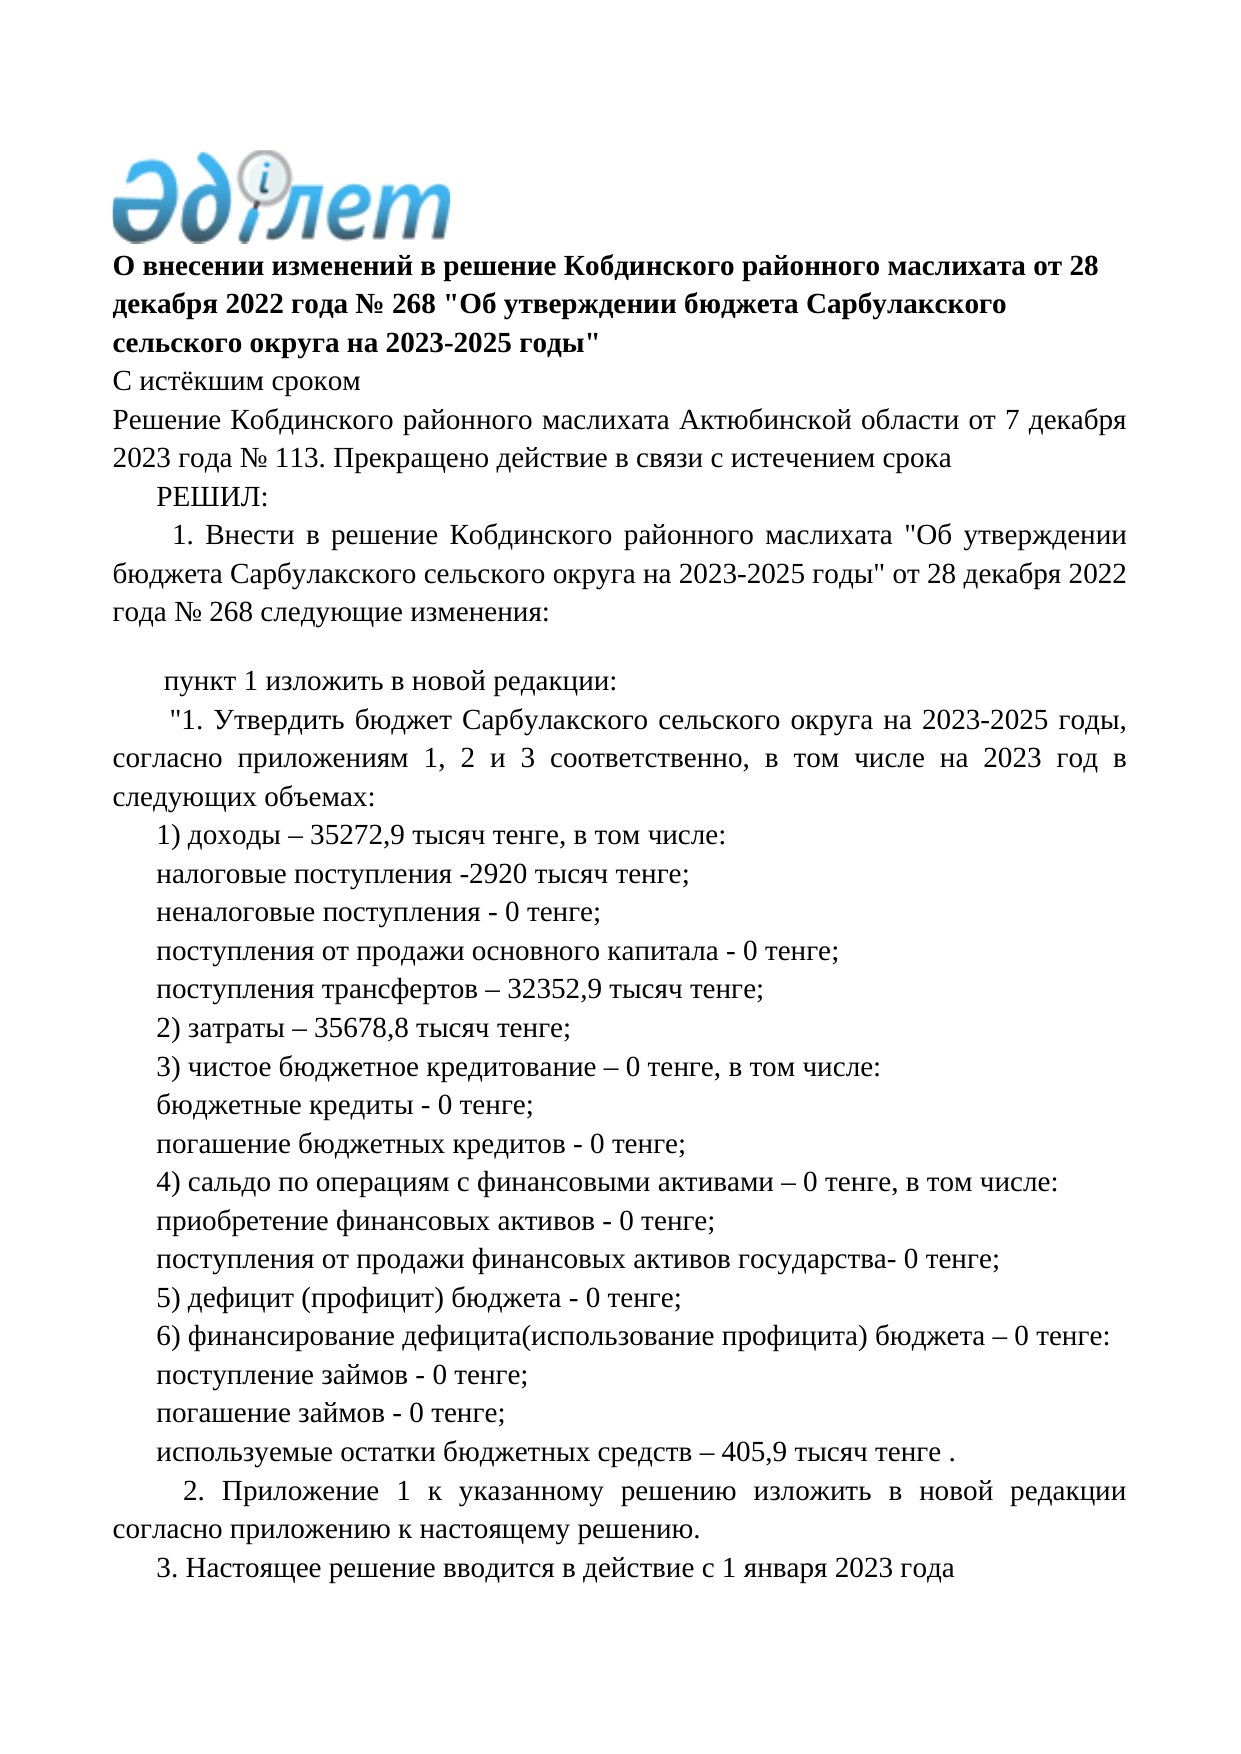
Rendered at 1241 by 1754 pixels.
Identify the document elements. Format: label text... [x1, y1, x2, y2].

text 3) чистое бюджетное кредитование – 0 тенге, в том числе: [112, 1049, 1128, 1082]
text 4) сальдо по операциям с финансовыми активами – 0 тенге, в том числе: [112, 1164, 1128, 1198]
text приобретение финансовых активов - 0 тенге; [112, 1203, 1128, 1236]
text пункт 1 изложить в новой редакции: [112, 663, 1128, 697]
text Решение Кобдинского районного маслихата Актюбинской области от 7 декабря 2023 года № 113. Прекращено действие в связи с истечением срока [112, 402, 1128, 474]
text О внесении изменений в решение Кобдинского районного маслихата от 28 декабря 2022 года № 268 "Об утверждении бюджета Сарбулакского сельского округа на 2023-2025 годы" [112, 248, 1128, 358]
text погашение бюджетных кредитов - 0 тенге; [112, 1126, 1128, 1159]
text 3. Настоящее решение вводится в действие с 1 января 2023 года [112, 1550, 1128, 1583]
text поступления от продажи финансовых активов государства- 0 тенге; [112, 1241, 1128, 1275]
text бюджетные кредиты - 0 тенге; [112, 1087, 1128, 1121]
text погашение займов - 0 тенге; [112, 1396, 1128, 1429]
text С истёкшим сроком [112, 363, 1128, 397]
text 2) затраты – 35678,8 тысяч тенге; [112, 1010, 1128, 1044]
text поступление займов - 0 тенге; [112, 1357, 1128, 1391]
text 1) доходы – 35272,9 тысяч тенге, в том числе: [112, 817, 1128, 851]
text 6) финансирование дефицита(использование профицита) бюджета – 0 тенге: [112, 1318, 1128, 1352]
picture [112, 150, 451, 244]
text неналоговые поступления - 0 тенге; [112, 894, 1128, 928]
text 2. Приложение 1 к указанному решению изложить в новой редакции согласно приложению к настоящему решению. [112, 1473, 1128, 1545]
text РЕШИЛ: [112, 479, 1128, 512]
text поступления трансфертов – 32352,9 тысяч тенге; [112, 972, 1128, 1005]
text налоговые поступления -2920 тысяч тенге; [112, 856, 1128, 889]
text 1. Внести в решение Кобдинского районного маслихата "Об утверждении бюджета Сарбулакского сельского округа на 2023-2025 годы" от 28 декабря 2022 года № 268 следующие изменения: [112, 517, 1128, 628]
text 5) дефицит (профицит) бюджета - 0 тенге; [112, 1280, 1128, 1313]
text "1. Утвердить бюджет Сарбулакского сельского округа на 2023-2025 годы, согласно приложениям 1, 2 и 3 соответственно, в том числе на 2023 год в следующих объемах: [112, 702, 1128, 812]
text используемые остатки бюджетных средств – 405,9 тысяч тенге . [112, 1434, 1128, 1468]
text поступления от продажи основного капитала - 0 тенге; [112, 933, 1128, 967]
